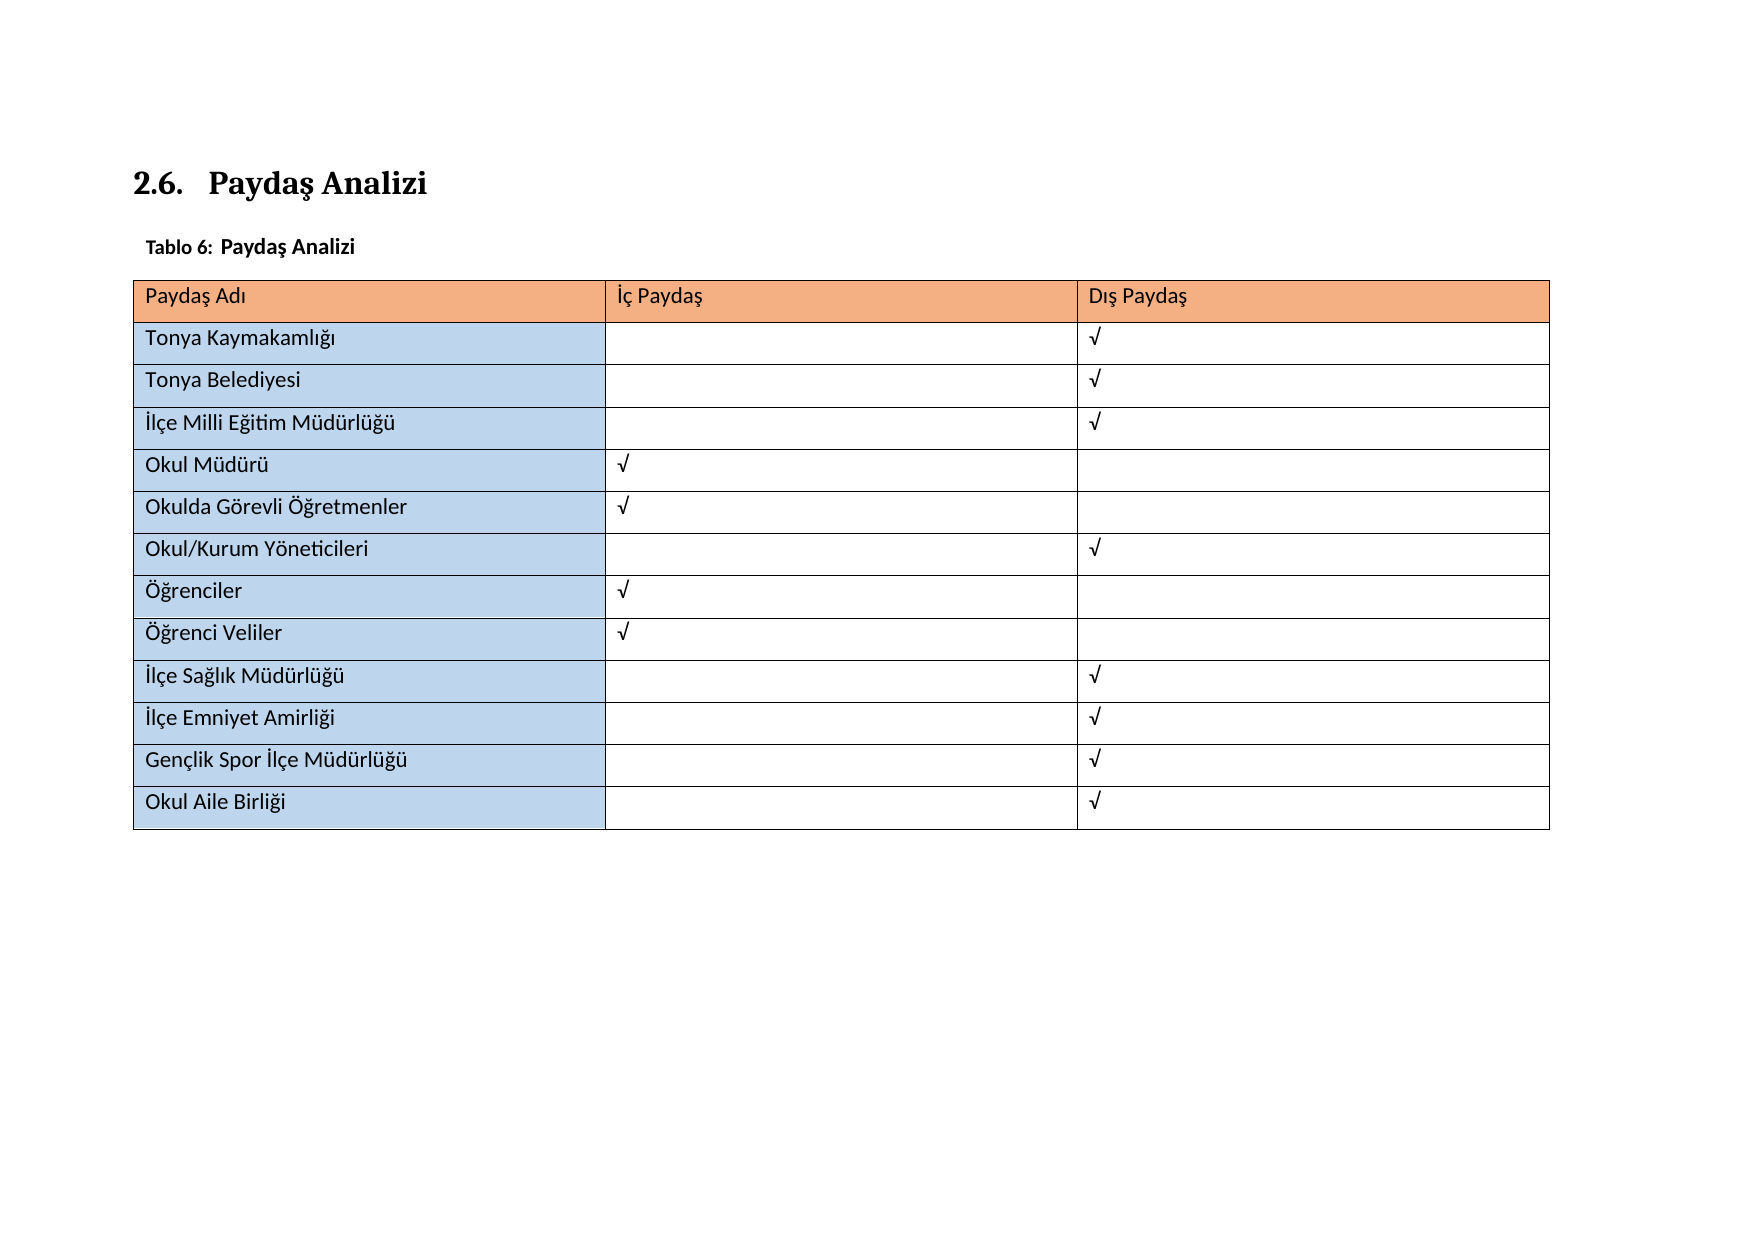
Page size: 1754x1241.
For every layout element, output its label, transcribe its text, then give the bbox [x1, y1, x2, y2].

table_cell [606, 661, 1077, 702]
list Paydaş Analizi [133, 164, 1616, 203]
table_cell √ [1078, 703, 1549, 744]
table_cell √ [1078, 365, 1549, 407]
table_cell √ [606, 619, 1077, 660]
table_cell [606, 408, 1077, 449]
table_cell √ [1078, 787, 1549, 828]
table_cell √ [606, 492, 1077, 533]
table_cell [1078, 576, 1549, 617]
table_cell [606, 534, 1077, 575]
text Tablo 6: Paydaş Analizi [146, 232, 1616, 260]
table_cell √ [606, 450, 1077, 491]
table_cell √ [1078, 323, 1549, 364]
table_cell Gençlik Spor İlçe Müdürlüğü [134, 745, 605, 786]
table_cell [1078, 450, 1549, 491]
table_cell Okul/Kurum Yöneticileri [134, 534, 605, 575]
table_cell Okul Aile Birliği [134, 787, 605, 828]
table_cell √ [606, 576, 1077, 617]
table_cell Okulda Görevli Öğretmenler [134, 492, 605, 533]
table_cell [606, 323, 1077, 364]
table_cell √ [1078, 534, 1549, 575]
table_cell √ [1078, 661, 1549, 702]
table_cell [606, 703, 1077, 744]
table_header Paydaş Adı [134, 281, 605, 322]
table_cell [606, 745, 1077, 786]
table_cell Tonya Belediyesi [134, 365, 605, 407]
table_cell [606, 365, 1077, 407]
table_cell √ [1078, 408, 1549, 449]
table_cell [1078, 492, 1549, 533]
table_header İç Paydaş [606, 281, 1077, 322]
table_cell İlçe Milli Eğitim Müdürlüğü [134, 408, 605, 449]
table_cell [1078, 619, 1549, 660]
table_cell Tonya Kaymakamlığı [134, 323, 605, 364]
table_cell [606, 787, 1077, 828]
table_cell Öğrenciler [134, 576, 605, 617]
table_cell Okul Müdürü [134, 450, 605, 491]
table_cell İlçe Emniyet Amirliği [134, 703, 605, 744]
table_cell √ [1078, 745, 1549, 786]
table_header Dış Paydaş [1078, 281, 1549, 322]
table_cell İlçe Sağlık Müdürlüğü [134, 661, 605, 702]
table_cell Öğrenci Veliler [134, 619, 605, 660]
